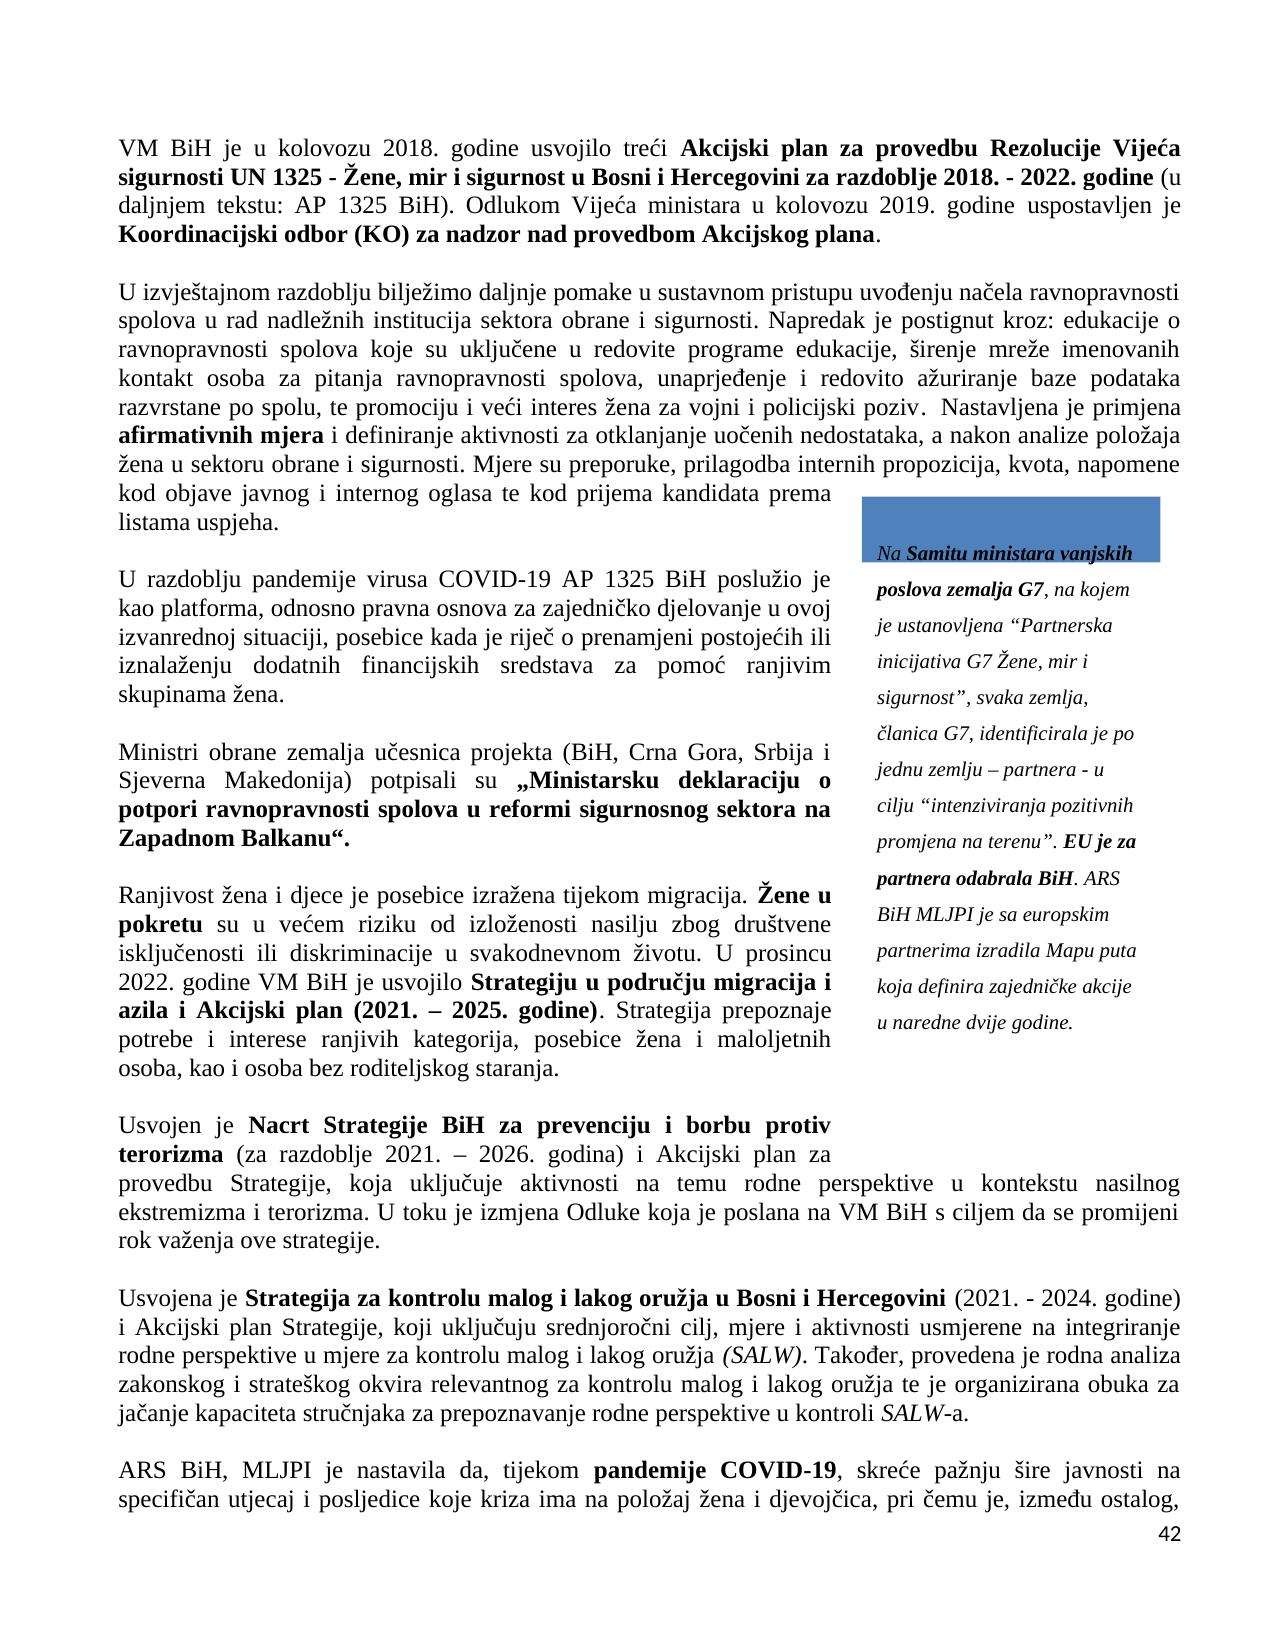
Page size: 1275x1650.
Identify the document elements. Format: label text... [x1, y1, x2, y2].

text U izvještajnom razdoblju bilježimo daljnje pomake u sustavnom pristupu uvođenju načela ravnopravnosti spolova u rad nadležnih institucija sektora obrane i sigurnosti. Napredak je postignut kroz: edukacije o ravnopravnosti spolova koje su uključene u redovite programe edukacije, širenje mreže imenovanih kontakt osoba za pitanja ravnopravnosti spolova, unaprjeđenje i redovito ažuriranje baze podataka razvrstane po spolu, te promociju i veći interes žena za vojni i policijski poziv. Nastavljena je primjena afirmativnih mjera i definiranje aktivnosti za otklanjanje uočenih nedostataka, a nakon analize položaja žena u sektoru obrane i sigurnosti. Mjere su preporuke, prilagodba internih propozicija, kvota, napomene kod objave javnog i internog oglasa te kod prijema kandidata prema listama uspjeha. [118, 277, 1181, 535]
text Usvojen je Nacrt Strategije BiH za prevenciju i borbu protiv terorizma (za razdoblje 2021. – 2026. godina) i Akcijski plan za provedbu Strategije, koja uključuje aktivnosti na temu rodne perspektive u kontekstu nasilnog ekstremizma i terorizma. U toku je izmjena Odluke koja je poslana na VM BiH s ciljem da se promijeni rok važenja ove strategije. [118, 1110, 1181, 1254]
text Usvojena je Strategija za kontrolu malog i lakog oružja u Bosni i Hercegovini (2021. - 2024. godine) i Akcijski plan Strategije, koji uključuju srednjoročni cilj, mjere i aktivnosti usmjerene na integriranje rodne perspektive u mjere za kontrolu malog i lakog oružja (SALW). Također, provedena je rodna analiza zakonskog i strateškog okvira relevantnog za kontrolu malog i lakog oružja te je organizirana obuka za jačanje kapaciteta stručnjaka za prepoznavanje rodne perspektive u kontroli SALW-a. [118, 1283, 1181, 1427]
text Ranjivost žena i djece je posebice izražena tijekom migracija. Žene u pokretu su u većem riziku od izloženosti nasilju zbog društvene isključenosti ili diskriminacije u svakodnevnom životu. U prosincu 2022. godine VM BiH je usvojilo Strategiju u području migracija i azila i Akcijski plan (2021. – 2025. godine). Strategija prepoznaje potrebe i interese ranjivih kategorija, posebice žena i maloljetnih osoba, kao i osoba bez roditeljskog staranja. [118, 880, 1181, 1082]
text U razdoblju pandemije virusa COVID-19 AP 1325 BiH poslužio je kao platforma, odnosno pravna osnova za zajedničko djelovanje u ovoj izvanrednoj situaciji, posebice kada je riječ o prenamjeni postojećih ili iznalaženju dodatnih financijskih sredstava za pomoć ranjivim skupinama žena. [118, 564, 1181, 708]
text Ministri obrane zemalja učesnica projekta (BiH, Crna Gora, Srbija i Sjeverna Makedonija) potpisali su „Ministarsku deklaraciju o potpori ravnopravnosti spolova u reformi sigurnosnog sektora na Zapadnom Balkanu“. [118, 737, 1181, 852]
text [118, 1455, 1181, 1513]
text VM BiH je u kolovozu 2018. godine usvojilo treći Akcijski plan za provedbu Rezolucije Vijeća sigurnosti UN 1325 - Žene, mir i sigurnost u Bosni i Hercegovini za razdoblje 2018. - 2022. godine (u daljnjem tekstu: AP 1325 BiH). Odlukom Vijeća ministara u kolovozu 2019. godine uspostavljen je Koordinacijski odbor (KO) za nadzor nad provedbom Akcijskog plana. [118, 133, 1181, 248]
